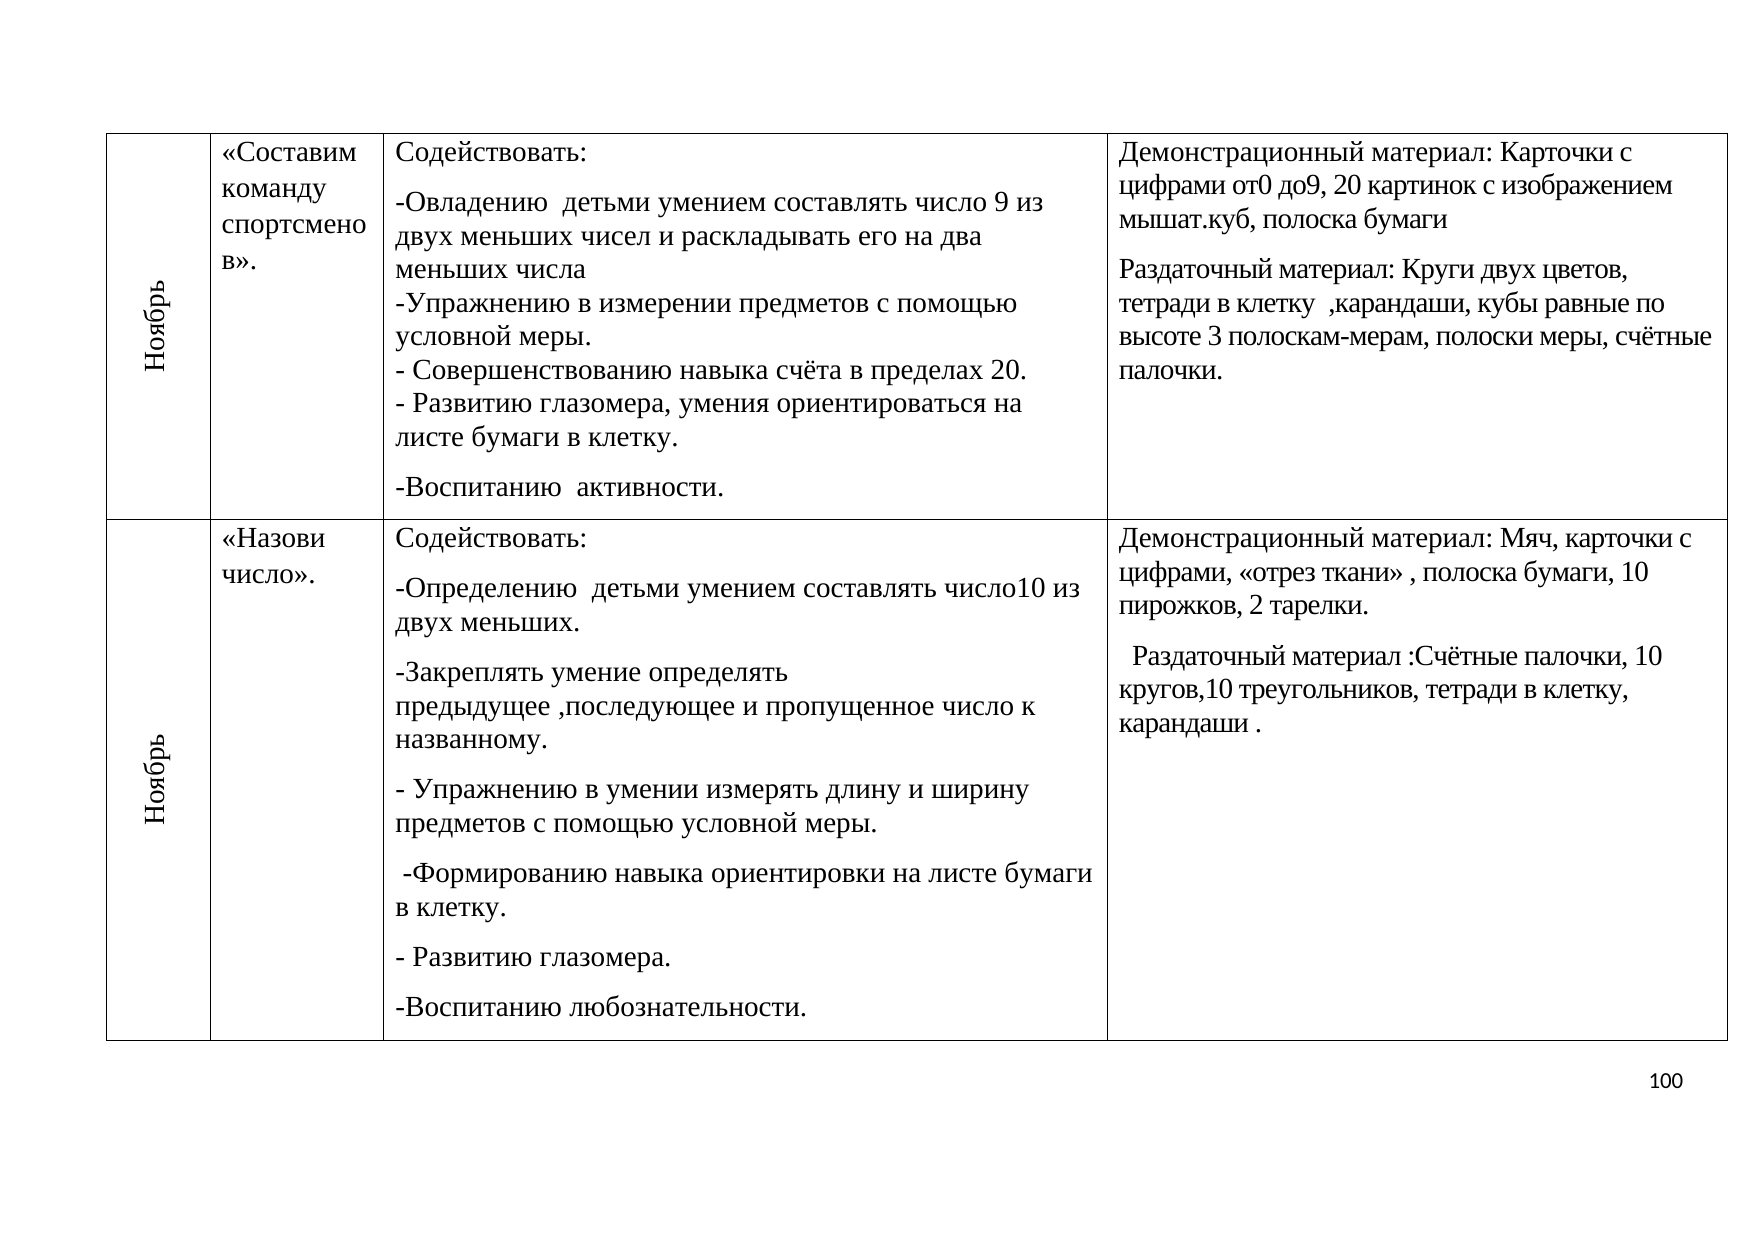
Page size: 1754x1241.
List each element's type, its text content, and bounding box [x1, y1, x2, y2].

table_cell Содействовать: -Определению детьми умением составлять число10 из двух меньших. -Закреплять умение определять предыдущее ,последующее и пропущенное число к названному. - Упражнению в умении измерять длину и ширину предметов с помощью условной меры. -Формированию навыка ориентировки на листе бумаги в клетку. - Развитию глазомера. -Воспитанию любознательности. [384, 520, 1107, 1039]
table_cell Ноябрь [107, 520, 210, 1039]
table_cell Содействовать: -Овладению детьми умением составлять число 9 из двух меньших чисел и раскладывать его на два меньших числа -Упражнению в измерении предметов с помощью условной меры. - Совершенствованию навыка счёта в пределах 20. - Развитию глазомера, умения ориентироваться на листе бумаги в клетку. -Воспитанию активности. [384, 134, 1107, 519]
table_cell «Составим команду спортсменов». [211, 134, 383, 519]
table_cell Демонстрационный материал: Карточки с цифрами от0 до9, 20 картинок с изображением мышат.куб, полоска бумаги Раздаточный материал: Круги двух цветов, тетради в клетку ,карандаши, кубы равные по высоте 3 полоскам-мерам, полоски меры, счётные палочки. [1108, 134, 1727, 519]
table_cell Демонстрационный материал: Мяч, карточки с цифрами, «отрез ткани» , полоска бумаги, 10 пирожков, 2 тарелки. Раздаточный материал :Счётные палочки, 10 кругов,10 треугольников, тетради в клетку, карандаши . [1108, 520, 1727, 1039]
table_cell Ноябрь [107, 134, 210, 519]
table_cell «Назови число». [211, 520, 383, 1039]
